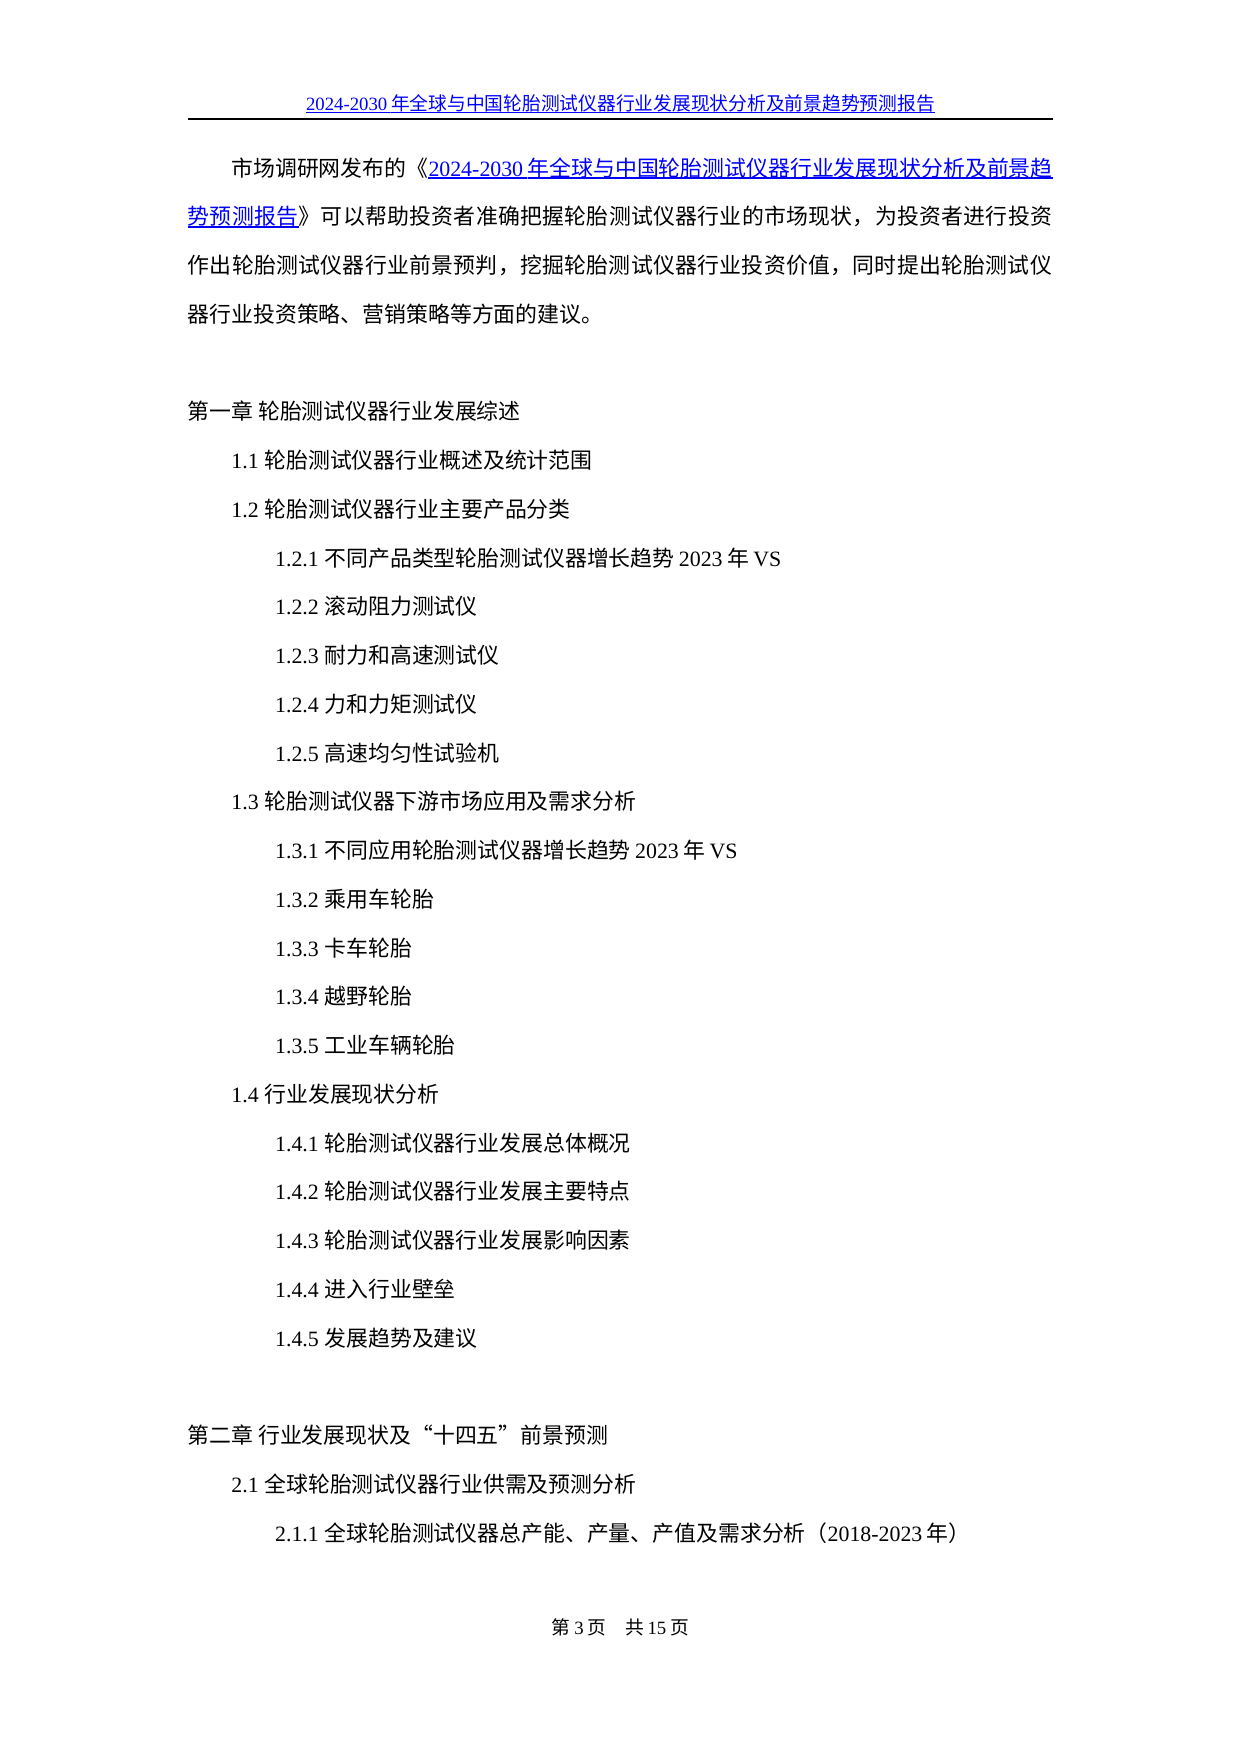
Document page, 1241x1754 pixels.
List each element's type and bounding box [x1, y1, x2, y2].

text [187, 150, 1053, 1548]
